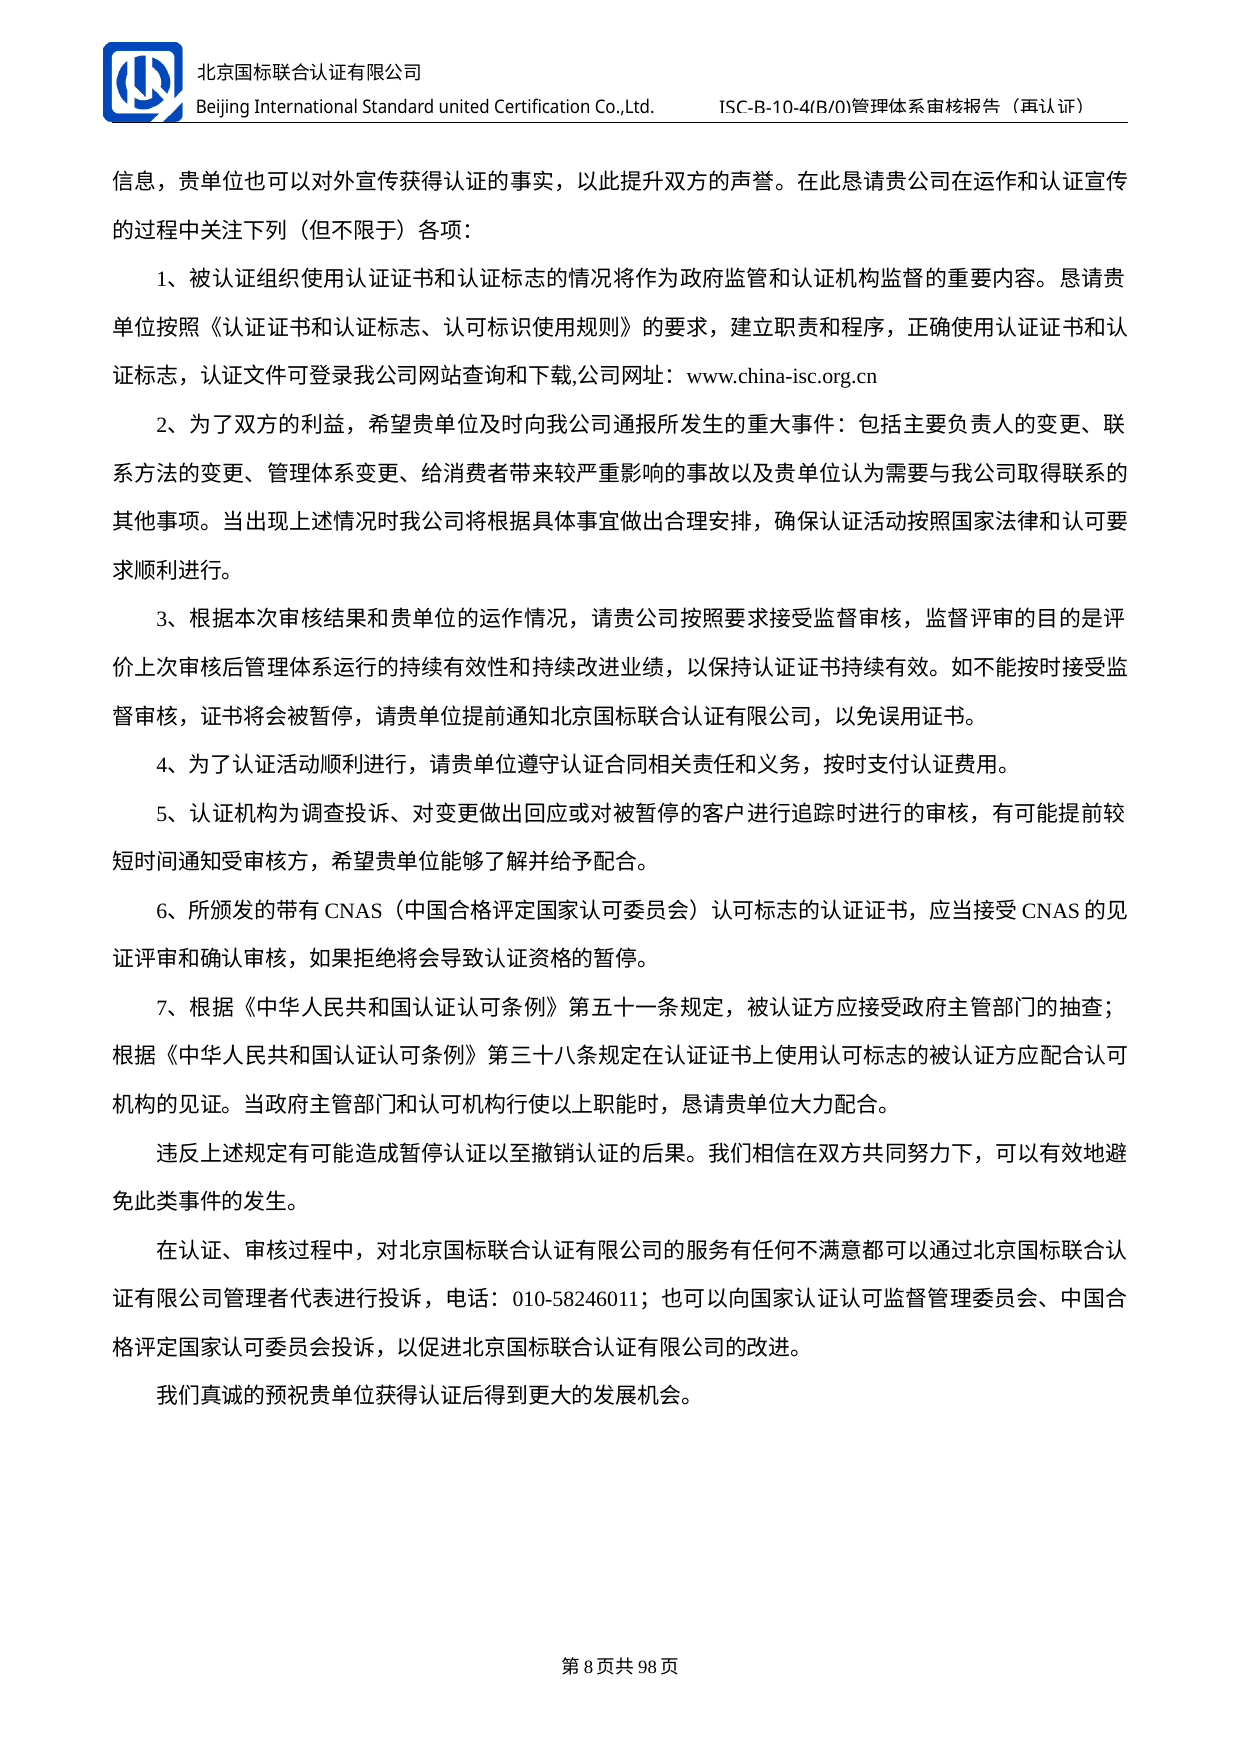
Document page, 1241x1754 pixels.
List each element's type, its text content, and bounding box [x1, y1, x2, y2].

text 7、根据《中华人民共和国认证认可条例》第五十一条规定，被认证方应接受政府主管部门的抽查；根据《中华人民共和国认证认可条例》第三十八条规定在认证证书上使用认可标志的被认证方应配合认可机构的见证。当政府主管部门和认可机构行使以上职能时，恳请贵单位大力配合。 [112, 989, 1128, 1119]
picture [103, 42, 183, 122]
text 在认证、审核过程中，对北京国标联合认证有限公司的服务有任何不满意都可以通过北京国标联合认证有限公司管理者代表进行投诉，电话：010-58246011；也可以向国家认证认可监督管理委员会、中国合格评定国家认可委员会投诉，以促进北京国标联合认证有限公司的改进。 [112, 1232, 1128, 1362]
text 6、所颁发的带有CNAS（中国合格评定国家认可委员会）认可标志的认证证书，应当接受CNAS的见证评审和确认审核，如果拒绝将会导致认证资格的暂停。 [112, 892, 1128, 973]
text 5、认证机构为调查投诉、对变更做出回应或对被暂停的客户进行追踪时进行的审核，有可能提前较短时间通知受审核方，希望贵单位能够了解并给予配合。 [112, 795, 1128, 876]
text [112, 163, 1128, 245]
text 违反上述规定有可能造成暂停认证以至撤销认证的后果。我们相信在双方共同努力下，可以有效地避免此类事件的发生。 [112, 1135, 1128, 1216]
text 4、为了认证活动顺利进行，请贵单位遵守认证合同相关责任和义务，按时支付认证费用。 [112, 747, 1128, 779]
text 我们真诚的预祝贵单位获得认证后得到更大的发展机会。 [112, 1378, 1128, 1411]
text 2、为了双方的利益，希望贵单位及时向我公司通报所发生的重大事件：包括主要负责人的变更、联系方法的变更、管理体系变更、给消费者带来较严重影响的事故以及贵单位认为需要与我公司取得联系的其他事项。当出现上述情况时我公司将根据具体事宜做出合理安排，确保认证活动按照国家法律和认可要求顺利进行。 [112, 406, 1128, 585]
text 1、被认证组织使用认证证书和认证标志的情况将作为政府监管和认证机构监督的重要内容。恳请贵单位按照《认证证书和认证标志、认可标识使用规则》的要求，建立职责和程序，正确使用认证证书和认证标志，认证文件可登录我公司网站查询和下载,公司网址：www.china-isc.org.cn [112, 261, 1128, 391]
text 3、根据本次审核结果和贵单位的运作情况，请贵公司按照要求接受监督审核，监督评审的目的是评价上次审核后管理体系运行的持续有效性和持续改进业绩，以保持认证证书持续有效。如不能按时接受监督审核，证书将会被暂停，请贵单位提前通知北京国标联合认证有限公司，以免误用证书。 [112, 601, 1128, 731]
